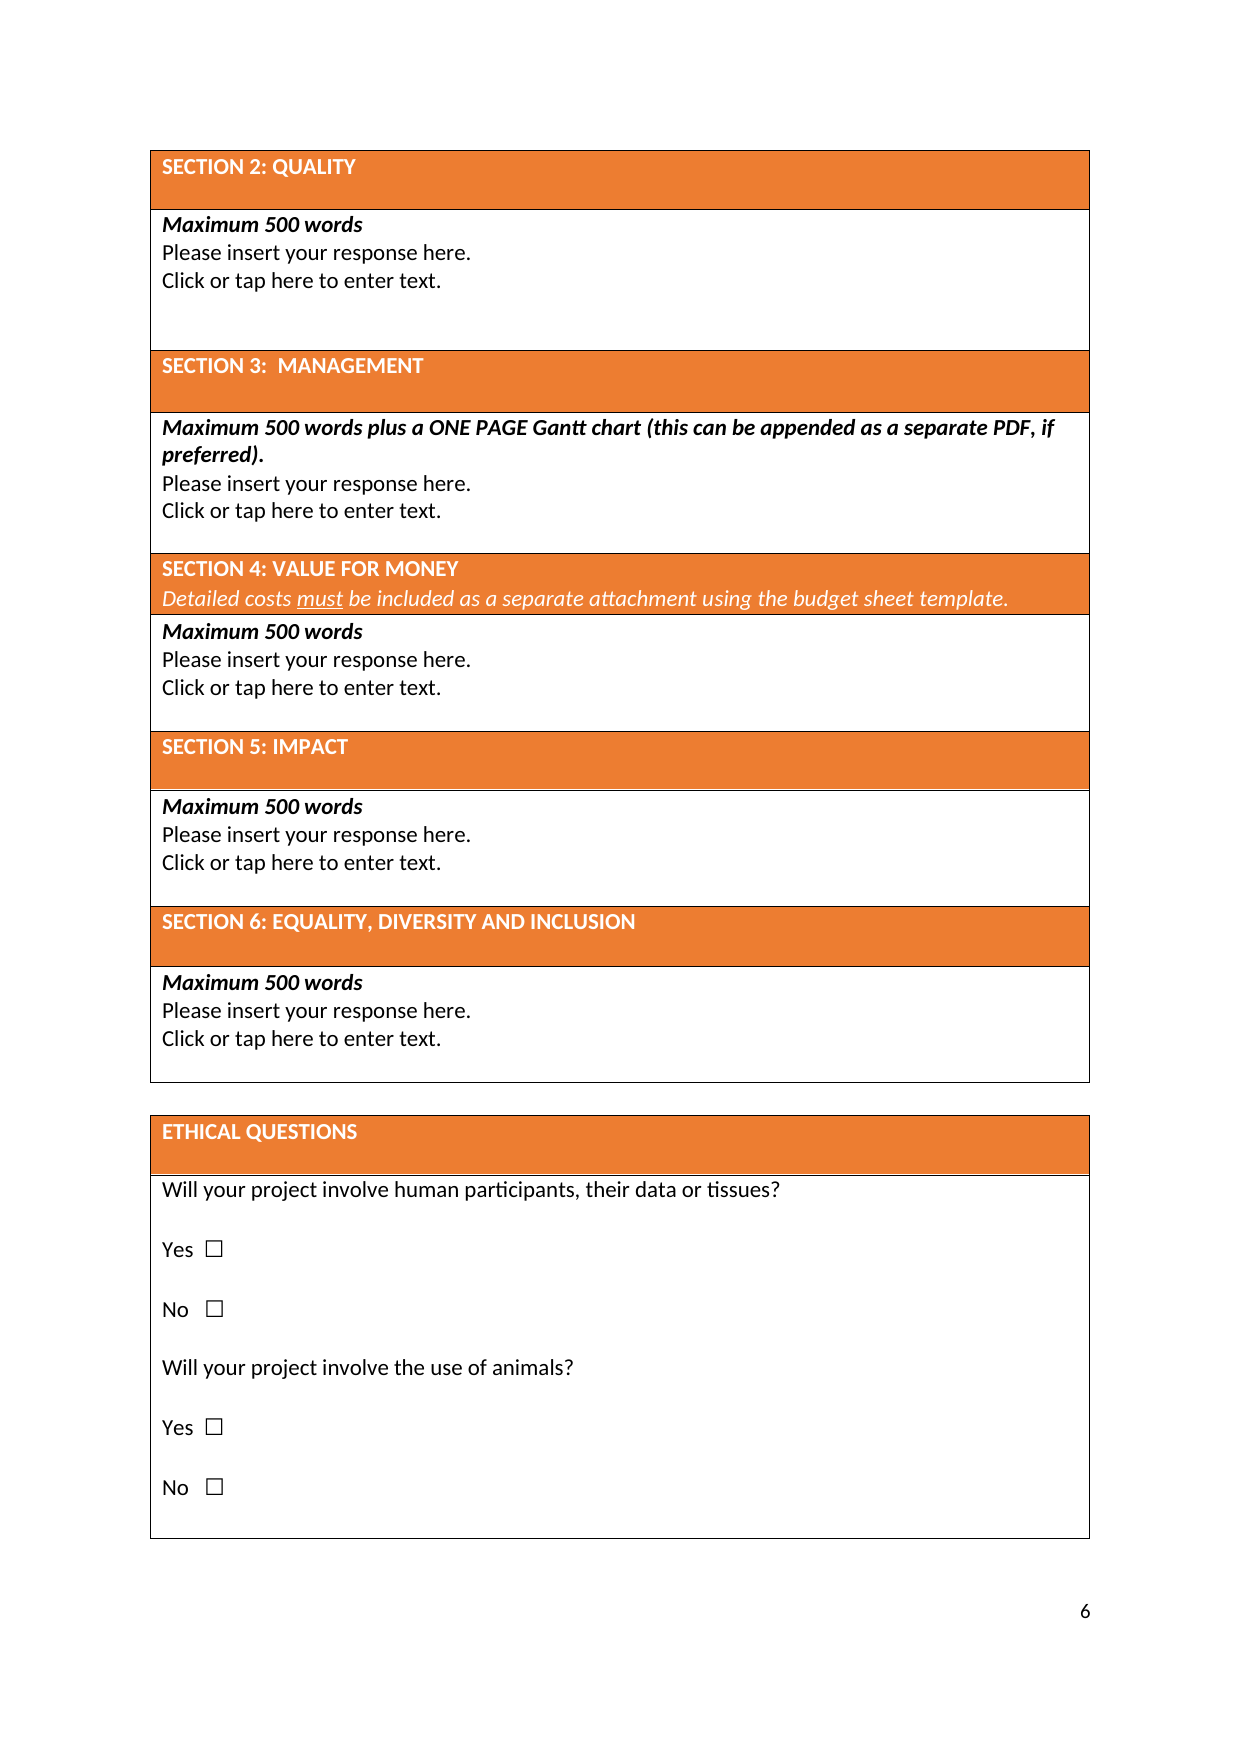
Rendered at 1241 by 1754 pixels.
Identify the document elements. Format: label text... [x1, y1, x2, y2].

table_cell SECTION 3: MANAGEMENT [151, 351, 1089, 412]
table_cell Maximum 500 words Please insert your response here. [151, 791, 1089, 906]
table_cell SECTION 5: IMPACT [151, 732, 1089, 789]
table_cell SECTION 4: VALUE FOR MONEY Detailed costs must be included as a separate attachment using the budget sheet template. [151, 554, 1089, 614]
table_cell Maximum 500 words Please insert your response here. [151, 967, 1089, 1082]
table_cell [151, 210, 1089, 350]
table_cell Will your project involve human participants, their data or tissues? Yes No Will your project involve the use of animals? Yes No [151, 1176, 1089, 1538]
table_cell Maximum 500 words Please insert your response here. [151, 615, 1089, 731]
table_cell SECTION 2: QUALITY [151, 151, 1089, 209]
table_cell Maximum 500 words plus a ONE PAGE Gantt chart (this can be appended as a separate PDF, if preferred). Please insert your response here. [151, 413, 1089, 553]
table_cell SECTION 6: EQUALITY, DIVERSITY AND INCLUSION [151, 907, 1089, 966]
table_header ETHICAL QUESTIONS [151, 1116, 1089, 1174]
